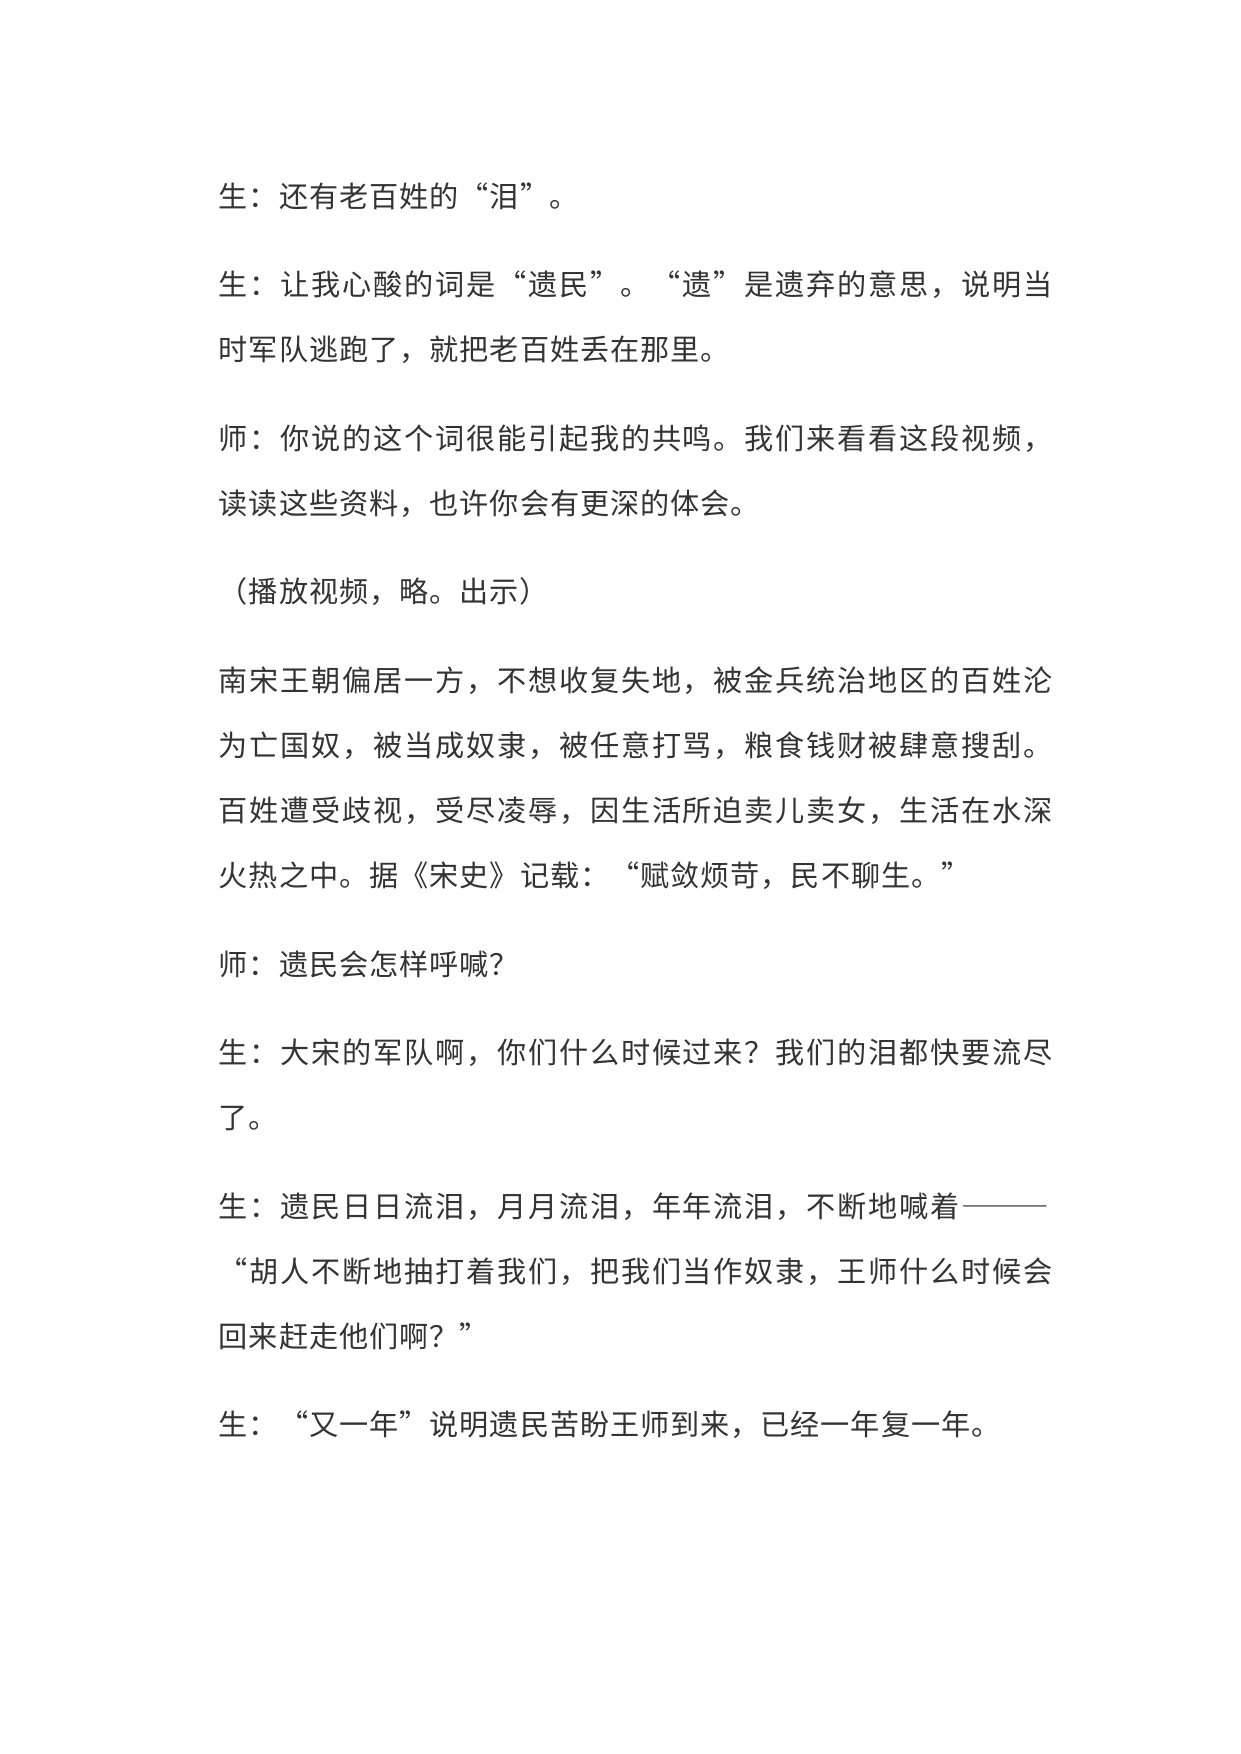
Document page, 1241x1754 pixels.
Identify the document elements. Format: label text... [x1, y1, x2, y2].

text （播放视频，略。出示） [219, 558, 1053, 623]
text 生：遗民日日流泪，月月流泪，年年流泪，不断地喊着———“胡人不断地抽打着我们，把我们当作奴隶，王师什么时候会回来赶走他们啊？” [219, 1172, 1053, 1367]
text 生：“又一年”说明遗民苦盼王师到来，已经一年复一年。 [219, 1390, 1053, 1455]
text 师：遗民会怎样呼喊？ [219, 930, 1053, 995]
text 生：让我心酸的词是“遗民”。“遗”是遗弃的意思，说明当时军队逃跑了，就把老百姓丢在那里。 [219, 251, 1053, 381]
text 南宋王朝偏居一方，不想收复失地，被金兵统治地区的百姓沦为亡国奴，被当成奴隶，被任意打骂，粮食钱财被肆意搜刮。百姓遭受歧视，受尽凌辱，因生活所迫卖儿卖女，生活在水深火热之中。据《宋史》记载：“赋敛烦苛，民不聊生。” [219, 646, 1053, 906]
text 师：你说的这个词很能引起我的共鸣。我们来看看这段视频，读读这些资料，也许你会有更深的体会。 [219, 404, 1053, 534]
text 生：还有老百姓的“泪”。 [219, 162, 1053, 227]
text 生：大宋的军队啊，你们什么时候过来？我们的泪都快要流尽了。 [219, 1018, 1053, 1148]
